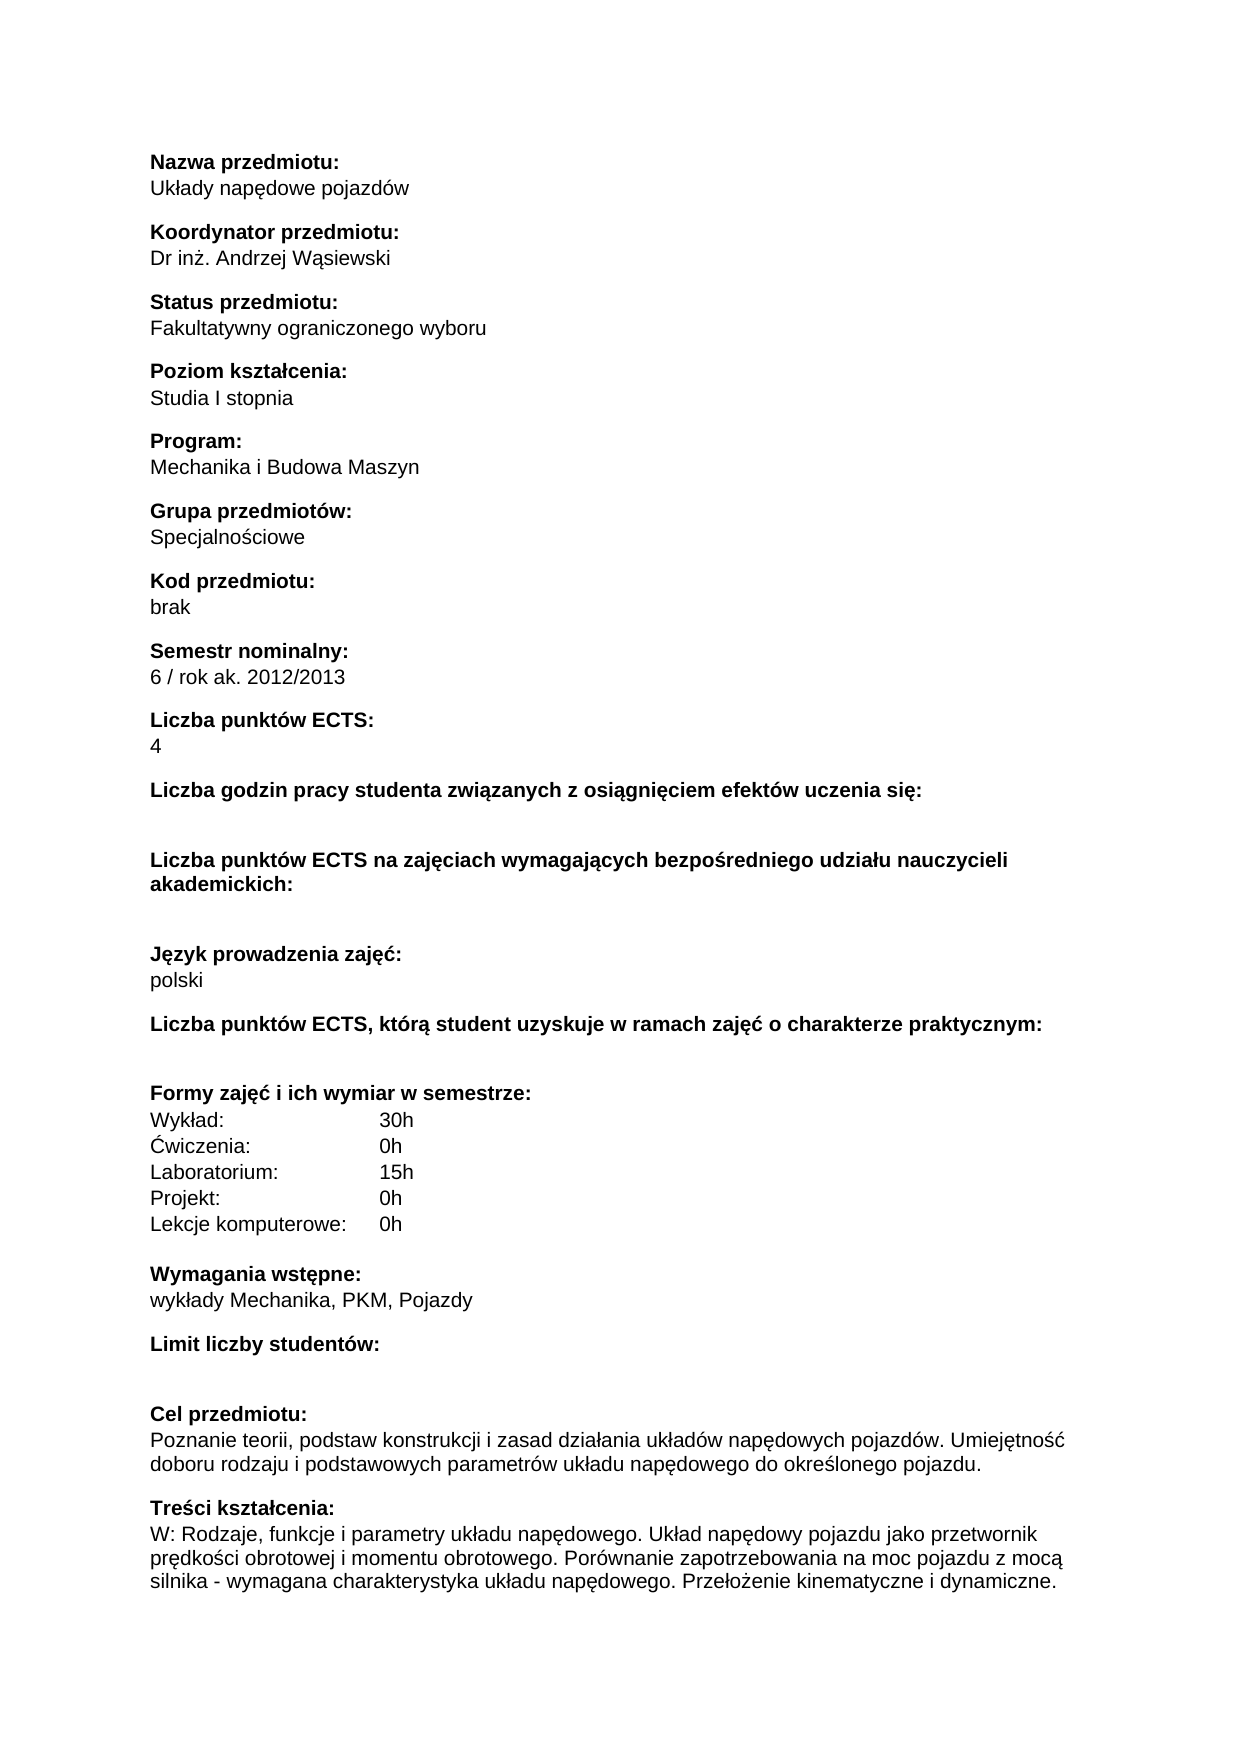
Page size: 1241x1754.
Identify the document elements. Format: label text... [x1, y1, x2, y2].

text Liczba punktów ECTS, którą student uzyskuje w ramach zajęć o charakterze praktycznym: [150, 1011, 1090, 1035]
table_header Wykład: [140, 1108, 367, 1132]
table_cell 0h [369, 1132, 597, 1158]
table_cell Ćwiczenia: [140, 1134, 367, 1158]
table_header 30h [369, 1108, 597, 1132]
text Semestr nominalny: [150, 638, 1090, 662]
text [150, 1521, 1090, 1593]
text Liczba godzin pracy studenta związanych z osiągnięciem efektów uczenia się: [150, 778, 1090, 802]
text Dr inż. Andrzej Wąsiewski [150, 246, 1090, 270]
text 4 [150, 734, 1090, 758]
text Mechanika i Budowa Maszyn [150, 455, 1090, 479]
text Program: [150, 429, 1090, 453]
text Fakultatywny ograniczonego wyboru [150, 316, 1090, 339]
text polski [150, 968, 1090, 992]
table_cell 15h [369, 1158, 597, 1184]
text Nazwa przedmiotu: [150, 150, 1090, 174]
table_cell 0h [369, 1210, 597, 1236]
text Kod przedmiotu: [150, 569, 1090, 593]
text 6 / rok ak. 2012/2013 [150, 664, 1090, 688]
text Język prowadzenia zajęć: [150, 942, 1090, 966]
text Treści kształcenia: [150, 1495, 1090, 1519]
text Wymagania wstępne: [150, 1262, 1090, 1286]
text Liczba punktów ECTS na zajęciach wymagających bezpośredniego udziału nauczycieli akademickich: [150, 848, 1090, 896]
table_cell Laboratorium: [140, 1160, 367, 1184]
text wykłady Mechanika, PKM, Pojazdy [150, 1288, 1090, 1312]
text Poziom kształcenia: [150, 359, 1090, 383]
text Grupa przedmiotów: [150, 499, 1090, 523]
text brak [150, 595, 1090, 619]
text Studia I stopnia [150, 385, 1090, 409]
text Poznanie teorii, podstaw konstrukcji i zasad działania układów napędowych pojazdów. Umiejętność doboru rodzaju i podstawowych parametrów układu napędowego do określonego pojazdu. [150, 1428, 1090, 1476]
table_cell Projekt: [140, 1186, 367, 1210]
text Formy zajęć i ich wymiar w semestrze: [150, 1081, 1090, 1105]
text Cel przedmiotu: [150, 1402, 1090, 1426]
text Status przedmiotu: [150, 289, 1090, 313]
text Koordynator przedmiotu: [150, 220, 1090, 244]
text Limit liczby studentów: [150, 1332, 1090, 1356]
table_cell 0h [369, 1184, 597, 1210]
text Układy napędowe pojazdów [150, 176, 1090, 200]
text Liczba punktów ECTS: [150, 708, 1090, 732]
text Specjalnościowe [150, 525, 1090, 549]
table_cell Lekcje komputerowe: [140, 1212, 367, 1236]
